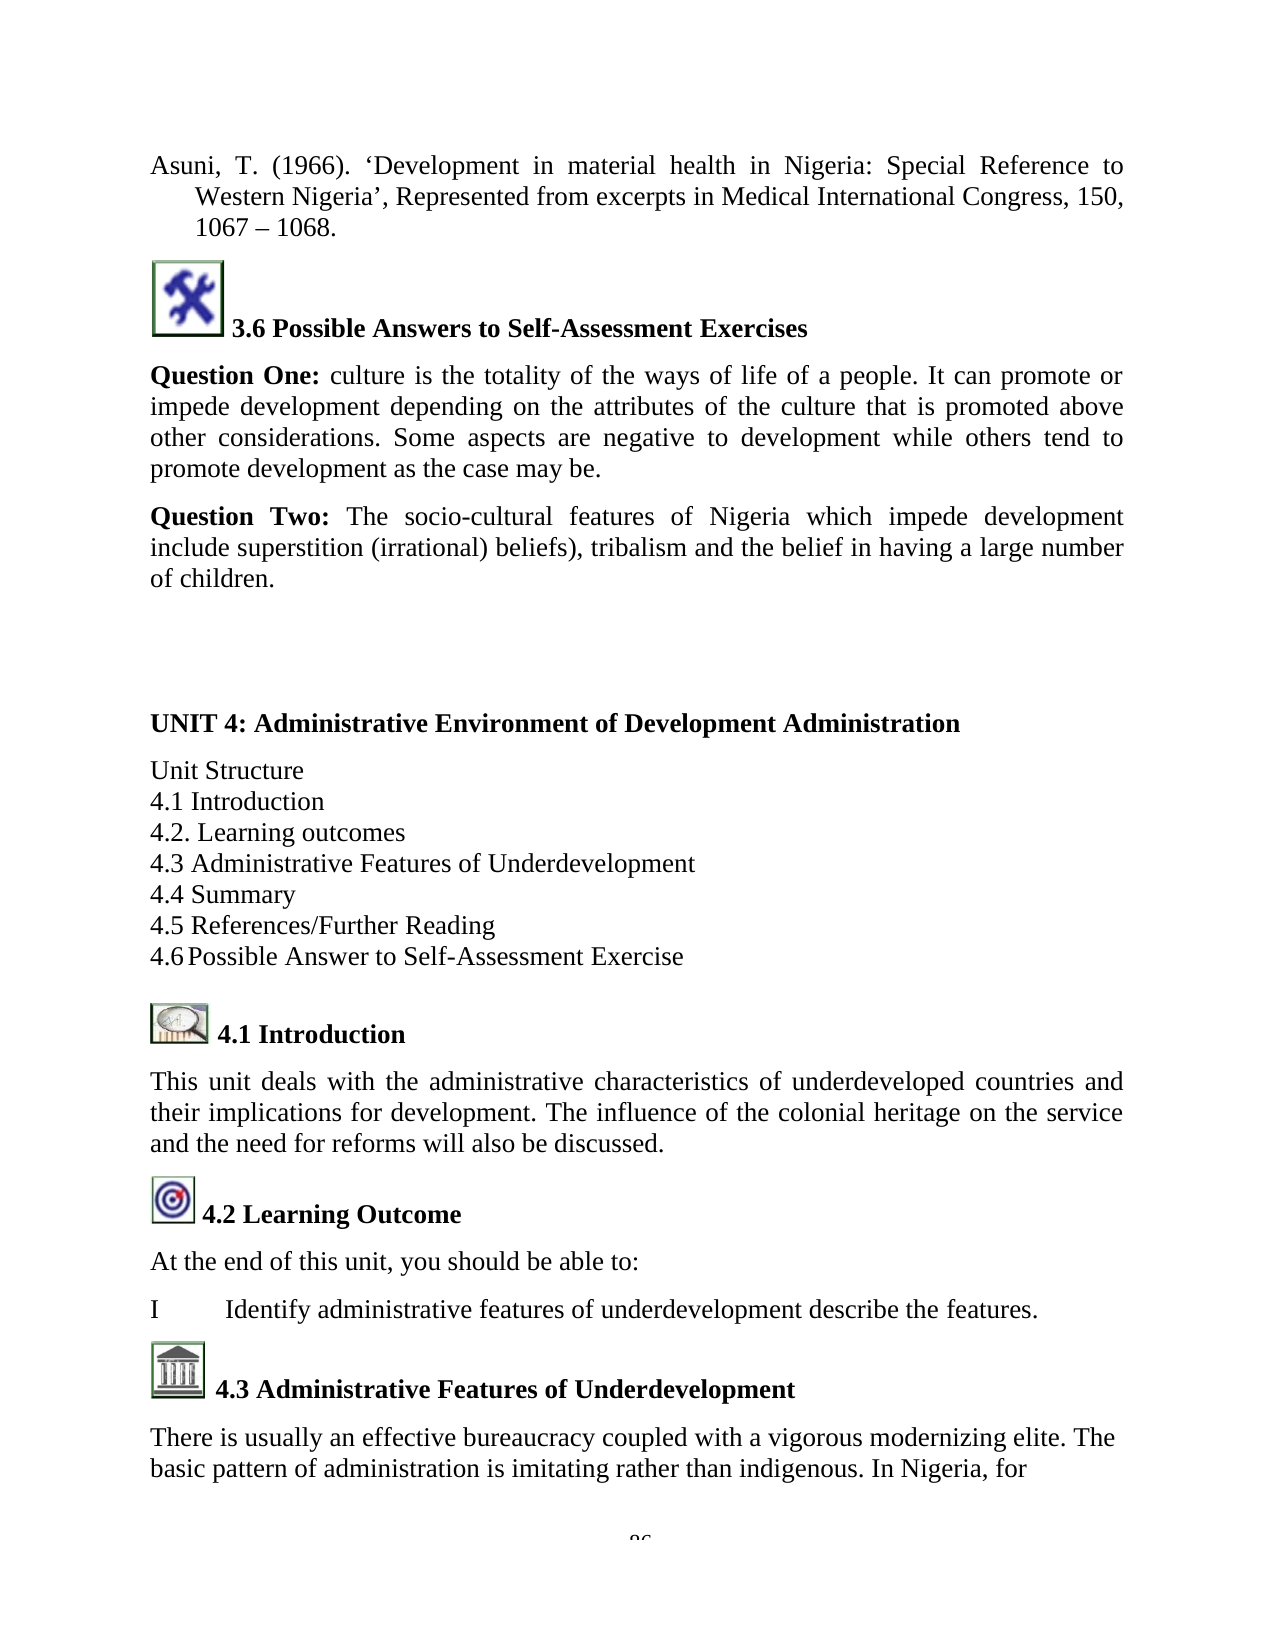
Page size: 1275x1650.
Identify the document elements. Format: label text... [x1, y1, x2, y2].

subtitle 4.1 Introduction [150, 1004, 1148, 1049]
picture [150, 1003, 211, 1044]
subtitle UNIT 4: Administrative Environment of Development Administration [150, 707, 1148, 738]
text 4.1 Introduction [150, 785, 1148, 816]
list Possible Answer to Self-Assessment Exercise [150, 941, 1148, 972]
picture [151, 260, 225, 337]
picture [150, 1341, 205, 1399]
text Question One: culture is the totality of the ways of life of a people. It can promote or impede development depending on the attributes of the culture that is promoted above other considerations. Some aspects are negative to development while others tend to promote development as the case may be. [150, 359, 1125, 483]
subtitle 3.6 Possible Answers to Self-Assessment Exercises [151, 260, 1148, 343]
text At the end of this unit, you should be able to: [150, 1245, 1148, 1276]
picture [150, 1176, 196, 1224]
text Asuni, T. (1966). ‘Development in material health in Nigeria: Special Reference to Western Nigeria’, Represented from excerpts in Medical International Congress, 150, 1067 – 1068. [150, 149, 1125, 243]
subtitle 4.3 Administrative Features of Underdevelopment [151, 1341, 1148, 1405]
text 4.2. Learning outcomes [150, 816, 1148, 847]
list References/Further Reading [150, 909, 1148, 941]
list Administrative Features of Underdevelopment [150, 847, 1148, 878]
text I Identify administrative features of underdevelopment describe the features. [150, 1293, 1148, 1324]
text There is usually an effective bureaucracy coupled with a vigorous modernizing elite. The basic pattern of administration is imitating rather than indigenous. In Nigeria, for [150, 1421, 1148, 1483]
subtitle 4.2 Learning Outcome [150, 1176, 1148, 1229]
text This unit deals with the administrative characteristics of underdeveloped countries and their implications for development. The influence of the colonial heritage on the service and the need for reforms will also be discussed. [150, 1065, 1125, 1158]
text Unit Structure [150, 754, 1148, 785]
list Summary [150, 878, 1148, 909]
text Question Two: The socio-cultural features of Nigeria which impede development include superstition (irrational) beliefs), tribalism and the belief in having a large number of children. [150, 500, 1125, 594]
